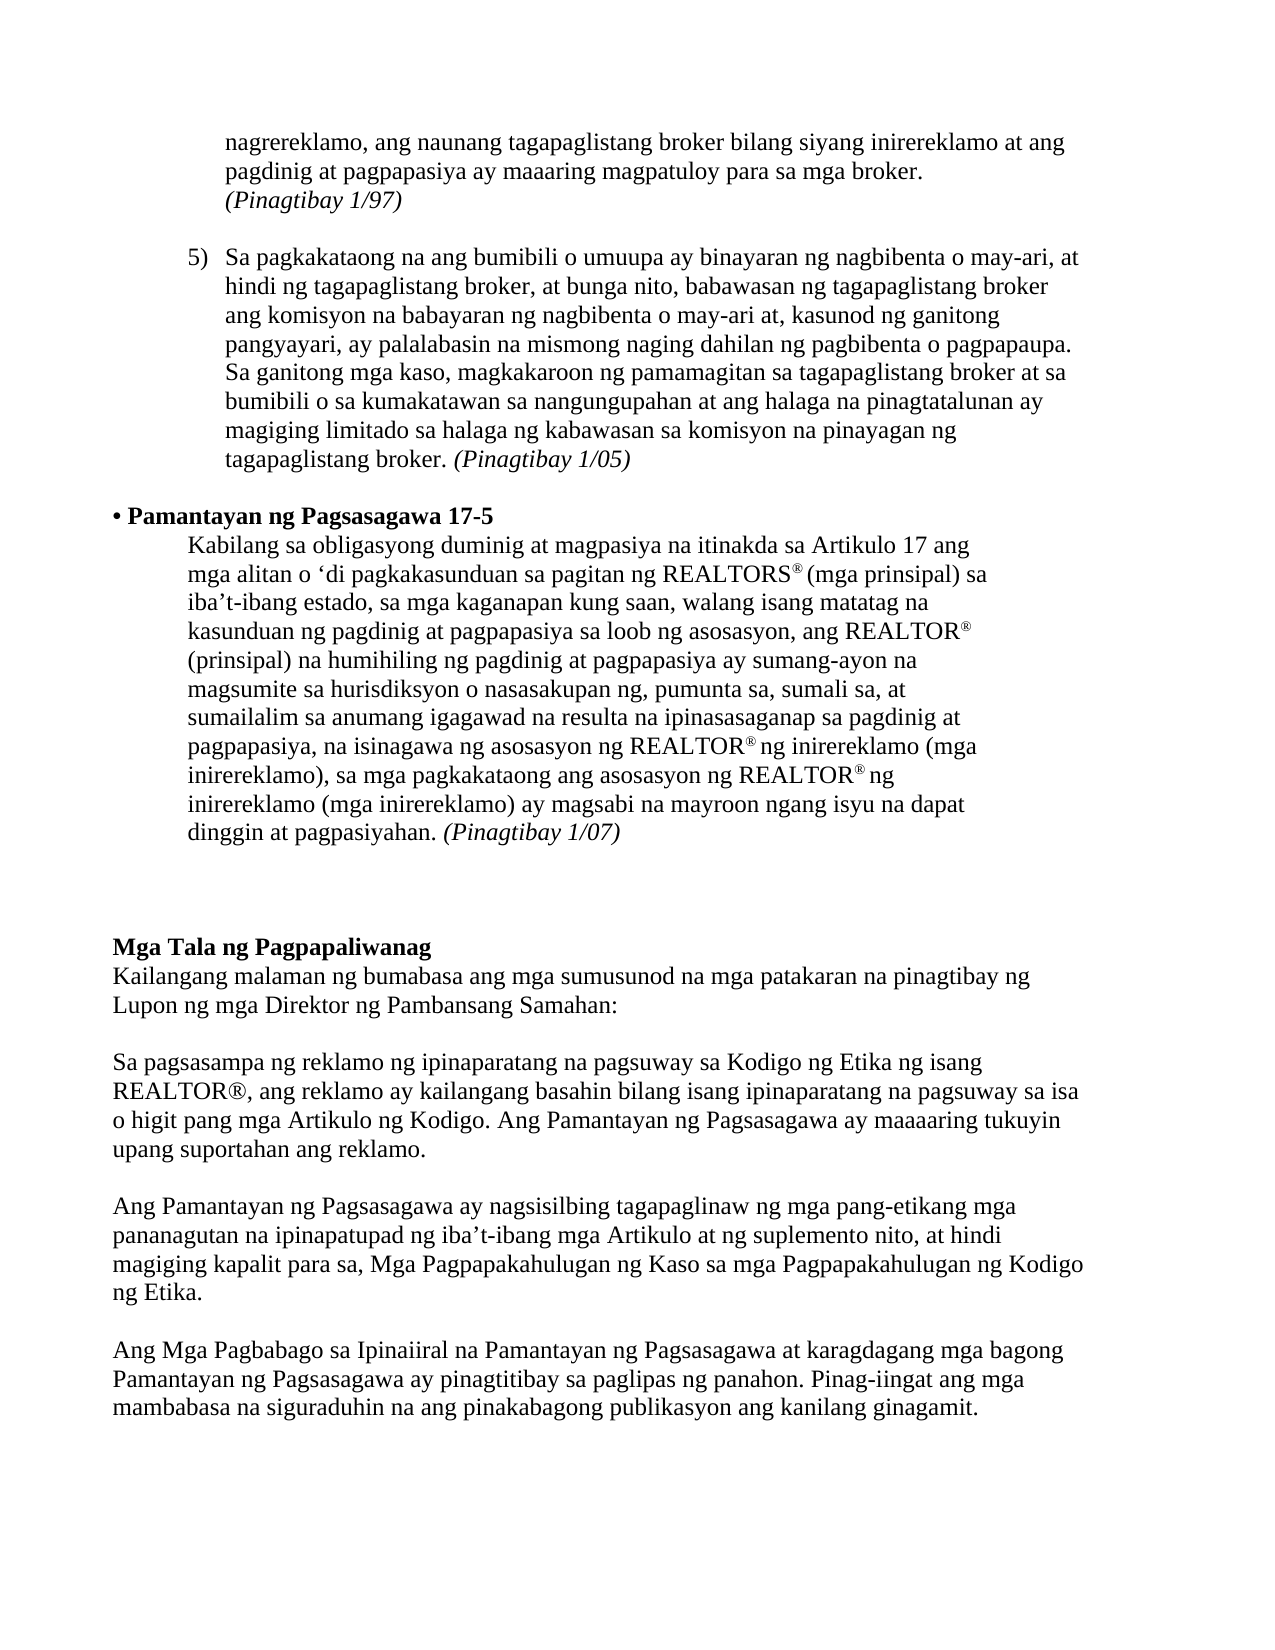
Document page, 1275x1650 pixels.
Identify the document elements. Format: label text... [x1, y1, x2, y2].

text Sa pagsasampa ng reklamo ng ipinaparatang na pagsuway sa Kodigo ng Etika ng isang REALTOR®, ang reklamo ay kailangang basahin bilang isang ipinaparatang na pagsuway sa isa o higit pang mga Artikulo ng Kodigo. Ang Pamantayan ng Pagsasagawa ay maaaaring tukuyin upang suportahan ang reklamo. [112, 1047, 1087, 1162]
text Kabilang sa obligasyong duminig at magpasiya na itinakda sa Artikulo 17 ang mga alitan o ‘di pagkakasunduan sa pagitan ng REALTORS (mga prinsipal) sa iba’t-ibang estado, sa mga kaganapan kung saan, walang isang matatag na kasunduan ng pagdinig at pagpapasiya sa loob ng asosasyon, ang REALTOR (prinsipal) na humihiling ng pagdinig at pagpapasiya ay sumang-ayon na magsumite sa hurisdiksyon o nasasakupan ng, pumunta sa, sumali sa, at sumailalim sa anumang igagawad na resulta na ipinasasaganap sa pagdinig at pagpapasiya, na isinagawa ng asosasyon ng REALTOR ng inirereklamo (mga inirereklamo), sa mga pagkakataong ang asosasyon ng REALTOR ng inirereklamo (mga inirereklamo) ay magsabi na mayroon ngang isyu na dapat dinggin at pagpasiyahan. (Pinagtibay 1/07) [187, 530, 1012, 846]
text Kailangang malaman ng bumabasa ang mga sumusunod na mga patakaran na pinagtibay ng Lupon ng mga Direktor ng Pambansang Samahan: [112, 961, 1087, 1019]
text Mga Tala ng Pagpapaliwanag [112, 932, 1087, 961]
list Sa pagkakataong na ang bumibili o umuupa ay binayaran ng nagbibenta o may-ari, at hindi ng tagapaglistang broker, at bunga nito, babawasan ng tagapaglistang broker ang komisyon na babayaran ng nagbibenta o may-ari at, kasunod ng ganitong pangyayari, ay palalabasin na mismong naging dahilan ng pagbibenta o pagpapaupa. Sa ganitong mga kaso, magkakaroon ng pamamagitan sa tagapaglistang broker at sa bumibili o sa kumakatawan sa nangungupahan at ang halaga na pinagtatalunan ay magiging limitado sa halaga ng kabawasan sa komisyon na pinayagan ng tagapaglistang broker. (Pinagtibay 1/05) [187, 242, 1087, 472]
text • Pamantayan ng Pagsasagawa 17-5 [112, 501, 1087, 530]
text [187, 127, 1087, 214]
text Ang Pamantayan ng Pagsasagawa ay nagsisilbing tagapaglinaw ng mga pang-etikang mga pananagutan na ipinapatupad ng iba’t-ibang mga Artikulo at ng suplemento nito, at hindi magiging kapalit para sa, Mga Pagpapakahulugan ng Kaso sa mga Pagpapakahulugan ng Kodigo ng Etika. [112, 1191, 1087, 1306]
text Ang Mga Pagbabago sa Ipinaiiral na Pamantayan ng Pagsasagawa at karagdagang mga bagong Pamantayan ng Pagsasagawa ay pinagtitibay sa paglipas ng panahon. Pinag-iingat ang mga mambabasa na siguraduhin na ang pinakabagong publikasyon ang kanilang ginagamit. [112, 1335, 1087, 1421]
